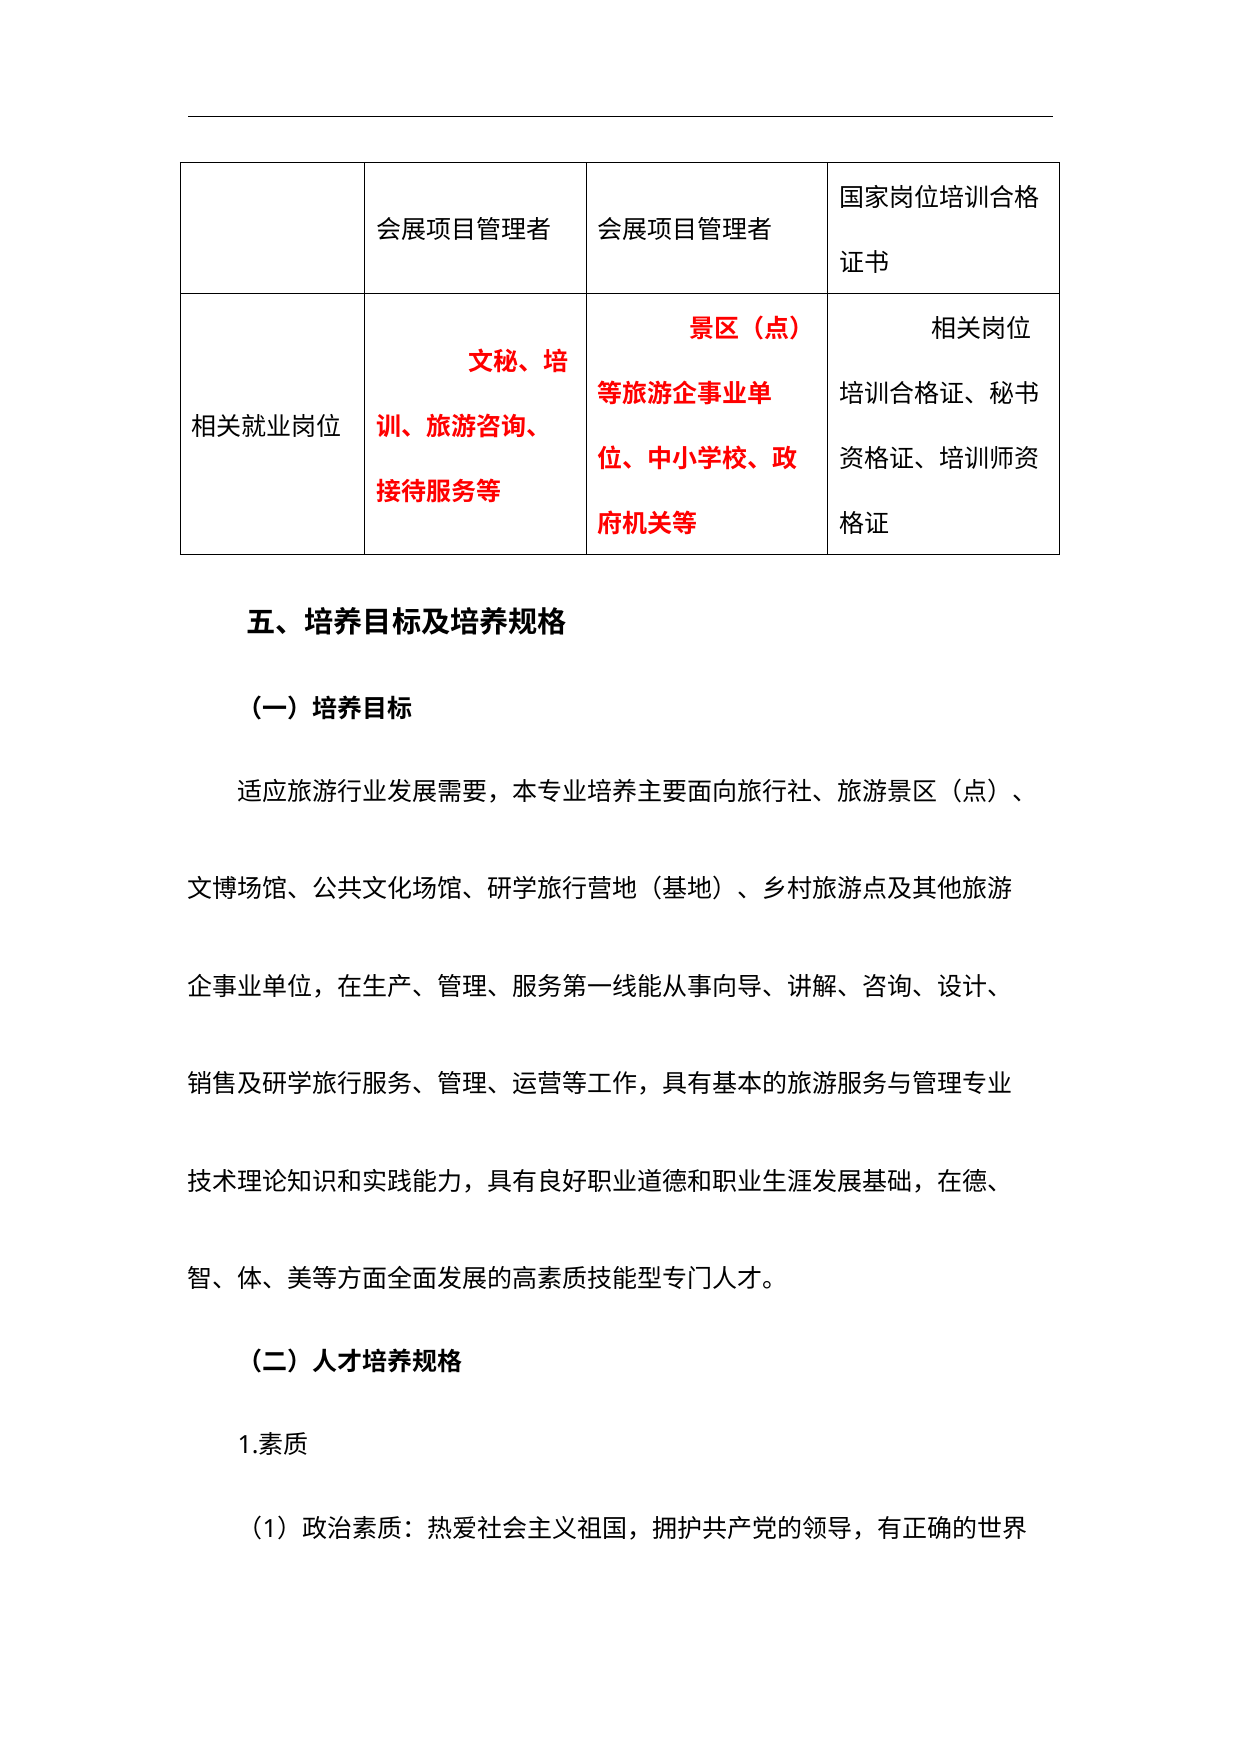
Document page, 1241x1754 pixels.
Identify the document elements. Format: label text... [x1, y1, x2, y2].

text 1.素质 [187, 1411, 1036, 1476]
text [187, 1494, 1036, 1559]
table_cell 相关岗位培训合格证、秘书资格证、培训师资格证 [828, 294, 1059, 554]
table_cell 会展项目管理者 [587, 163, 827, 293]
text 适应旅游行业发展需要，本专业培养主要面向旅行社、旅游景区（点）、文博场馆、公共文化场馆、研学旅行营地（基地）、乡村旅游点及其他旅游企事业单位，在生产、管理、服务第一线能从事向导、讲解、咨询、设计、销售及研学旅行服务、管理、运营等工作，具有基本的旅游服务与管理专业技术理论知识和实践能力，具有良好职业道德和职业生涯发展基础，在德、智、体、美等方面全面发展的高素质技能型专门人才。 [187, 757, 1036, 1309]
text （二）人才培养规格 [187, 1327, 1036, 1392]
text 五、培养目标及培养规格 [187, 588, 1053, 653]
table_cell 相关就业岗位 [181, 294, 364, 554]
table_cell 文秘、培训、旅游咨询、接待服务等 [365, 294, 586, 554]
table_cell 会展项目管理者 [365, 163, 586, 293]
text （一）培养目标 [187, 674, 1036, 739]
table_cell 景区（点）等旅游企事业单位、中小学校、政府机关等 [587, 294, 827, 554]
table_cell 国家岗位培训合格证书 [828, 163, 1059, 293]
